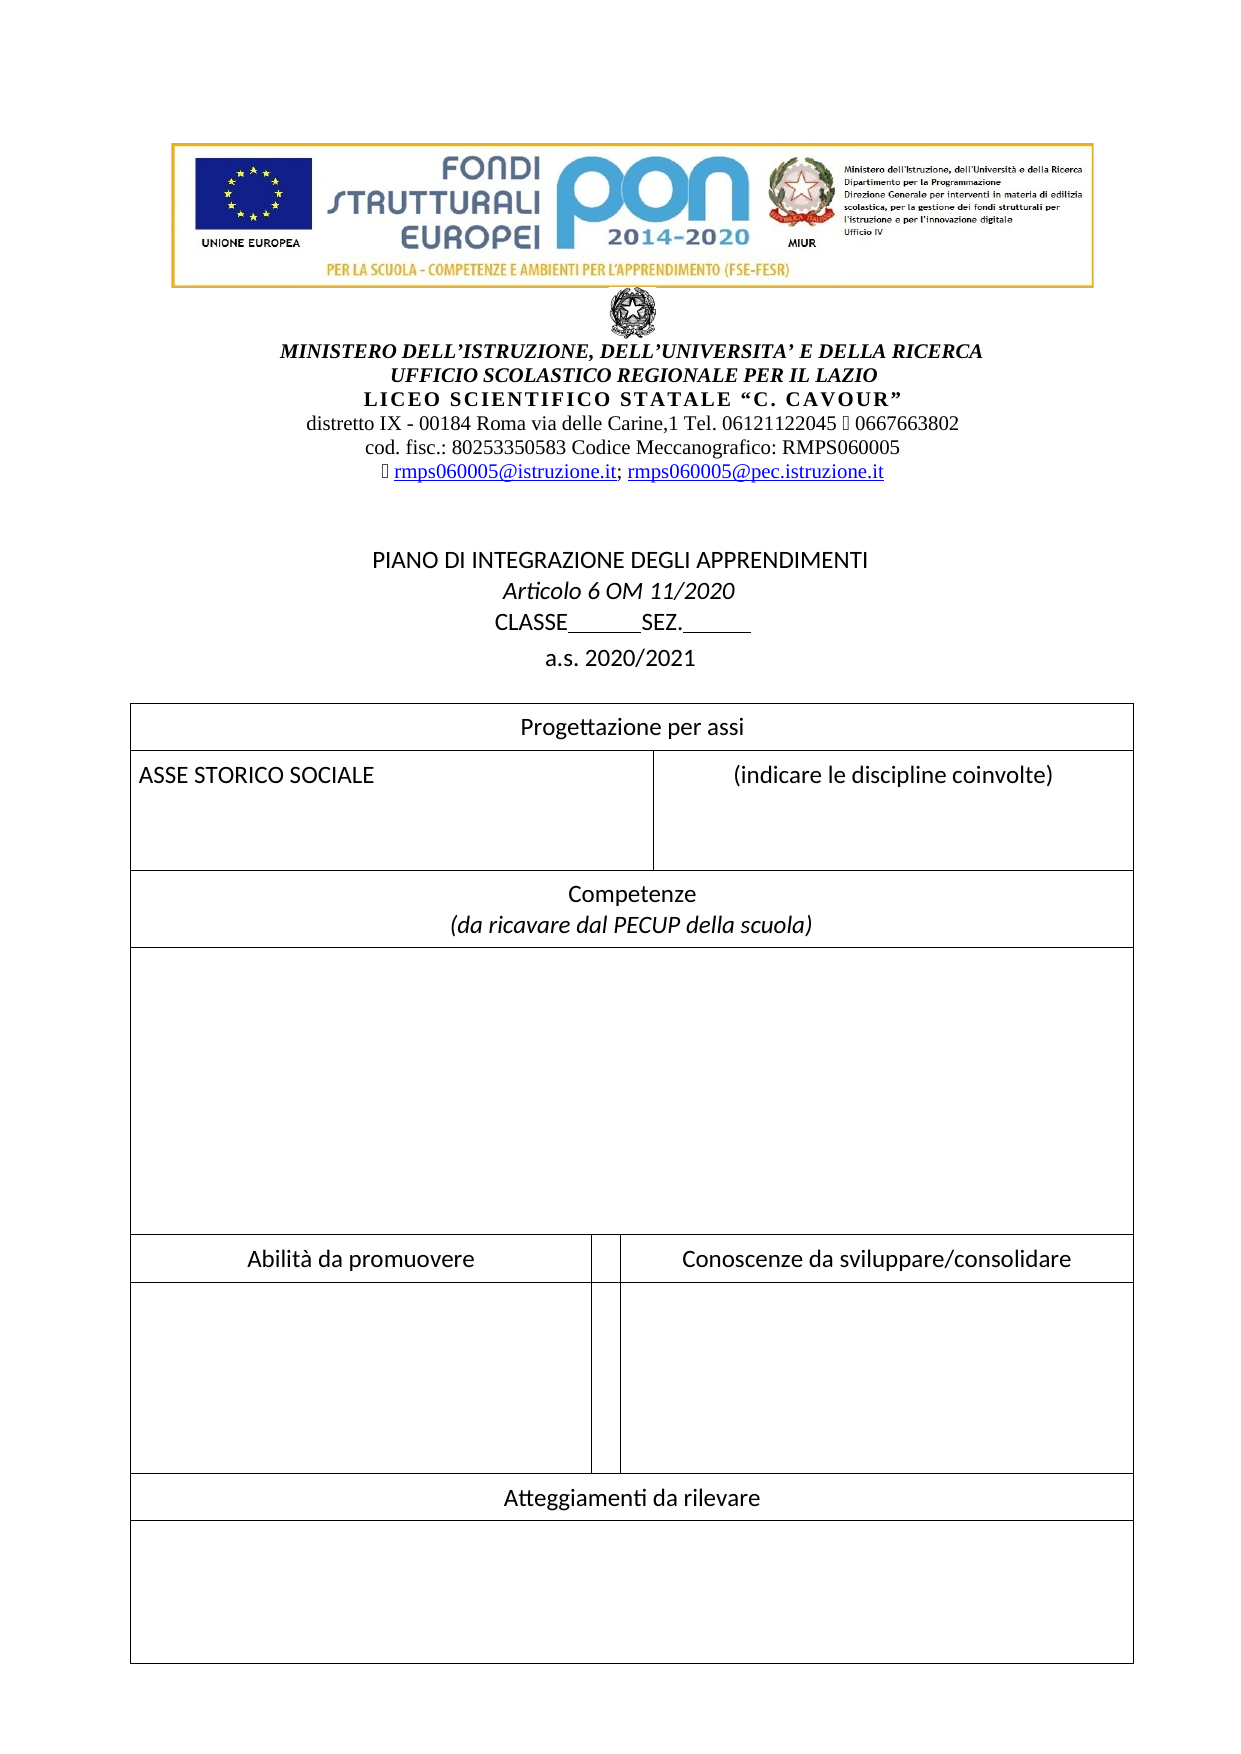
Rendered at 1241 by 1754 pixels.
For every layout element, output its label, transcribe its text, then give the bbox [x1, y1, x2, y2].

table_cell [131, 1283, 591, 1473]
table_cell Conoscenze da sviluppare/consolidare [621, 1235, 1133, 1282]
table_cell [131, 1521, 1133, 1663]
table_cell Competenze (da ricavare dal PECUP della scuola) [131, 871, 1133, 947]
text PIANO DI INTEGRAZIONE DEGLI APPRENDIMENTI [119, 544, 1122, 575]
picture [171, 143, 1094, 339]
table_cell (indicare le discipline coinvolte) [654, 751, 1133, 869]
text Articolo 6 OM 11/2020 [119, 575, 1121, 606]
text MINISTERO DELL’ISTRUZIONE, DELL’UNIVERSITA’ E DELLA RICERCA [119, 339, 1146, 363]
text UFFICIO SCOLASTICO REGIONALE PER IL LAZIO [119, 363, 1151, 387]
table_cell Atteggiamenti da rilevare [131, 1474, 1133, 1520]
table_header Progettazione per assi [131, 704, 1133, 750]
text LICEO SCIENTIFICO STATALE “C. CAVOUR” [119, 387, 1146, 411]
text rmps060005@istruzione.it; rmps060005@pec.istruzione.it [119, 459, 1146, 483]
text cod. fisc.: 80253350583 Codice Meccanografico: RMPS060005 [119, 435, 1146, 459]
text distretto IX - 00184 Roma via delle Carine,1 Tel. 06121122045 0667663802 [119, 411, 1146, 435]
table_cell [592, 1235, 620, 1282]
table_cell Abilità da promuovere [131, 1235, 591, 1282]
text CLASSE SEZ. [119, 606, 1127, 636]
text a.s. 2020/2021 [119, 642, 1122, 672]
table_cell [592, 1283, 620, 1473]
table_cell [131, 948, 1133, 1234]
table_cell ASSE STORICO SOCIALE [131, 751, 653, 869]
table_cell [621, 1283, 1133, 1473]
